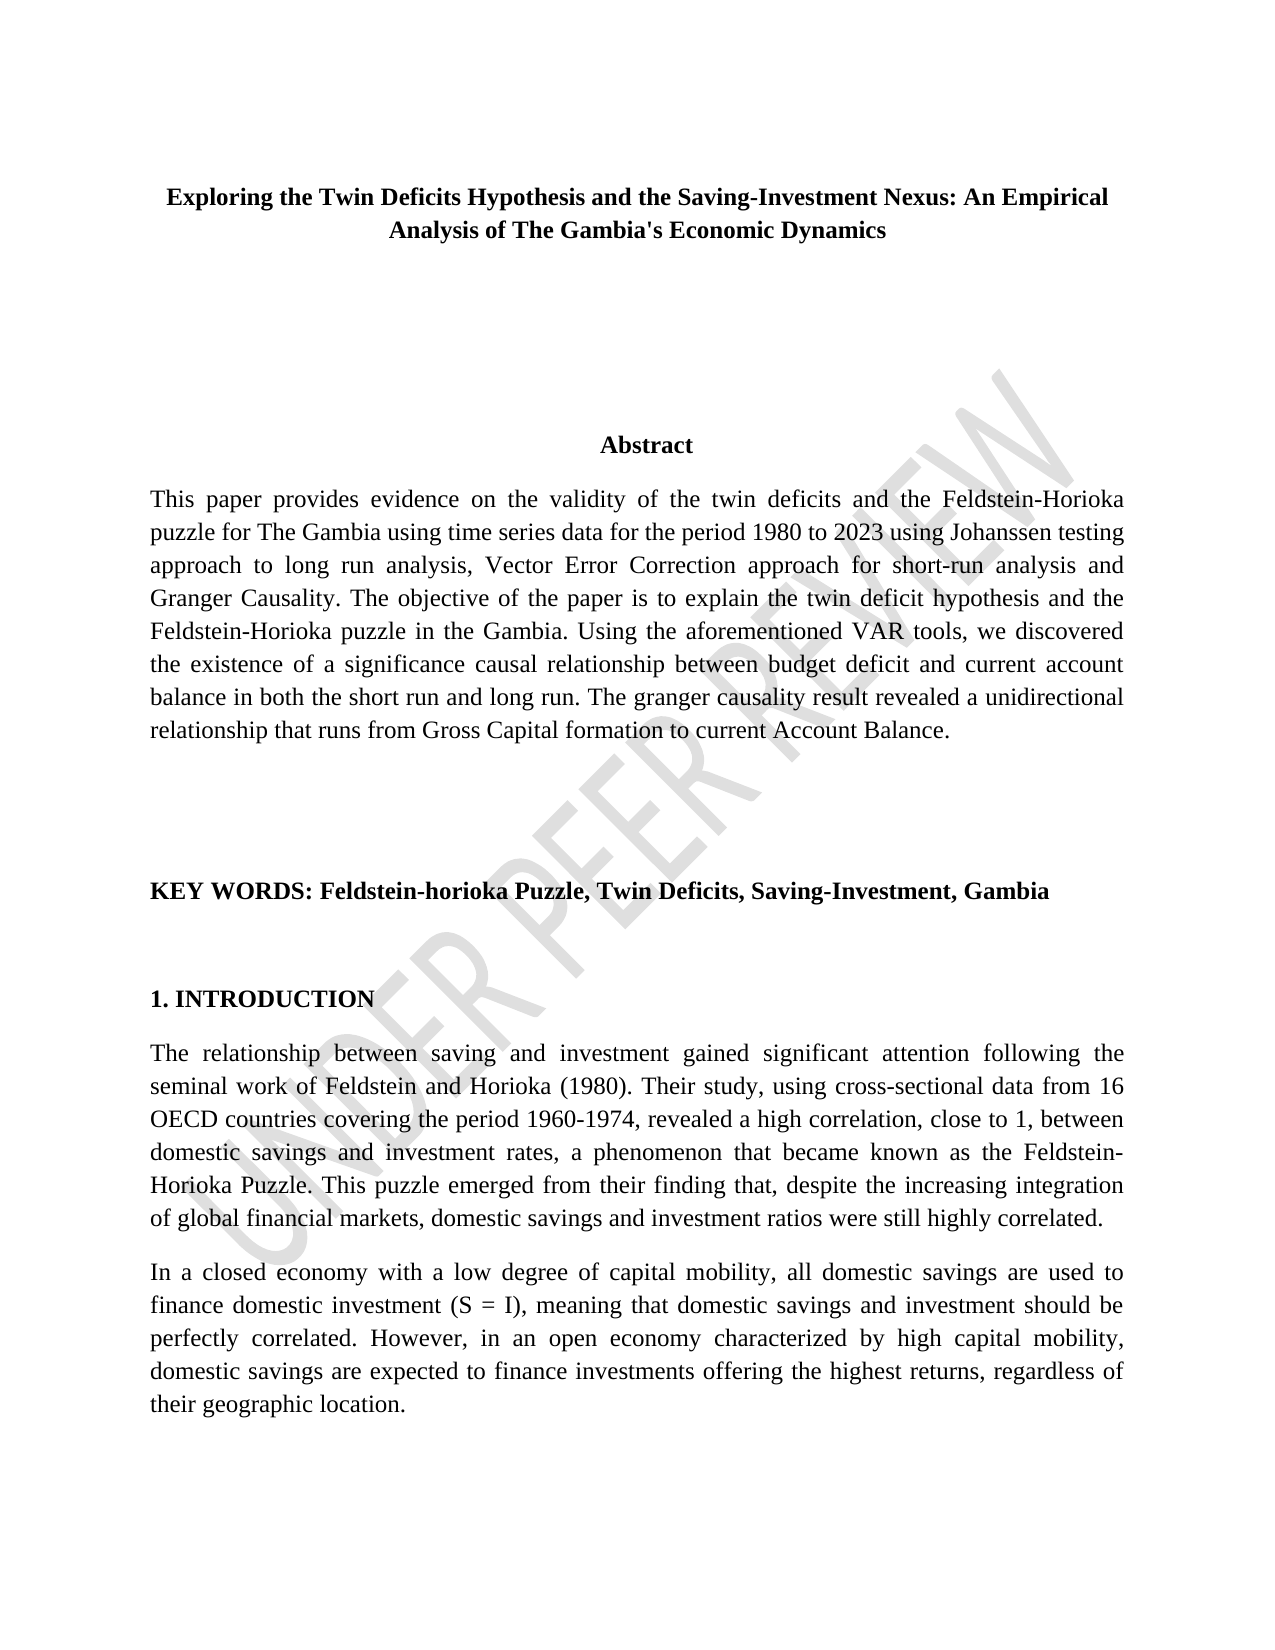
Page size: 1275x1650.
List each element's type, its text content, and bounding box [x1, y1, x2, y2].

text Exploring the Twin Deficits Hypothesis and the Saving-Investment Nexus: An Empirical Analysis of The Gambia's Economic Dynamics [150, 182, 1125, 244]
text This paper provides evidence on the validity of the twin deficits and the Feldstein-Horioka puzzle for The Gambia using time series data for the period 1980 to 2023 using Johanssen testing approach to long run analysis, Vector Error Correction approach for short-run analysis and Granger Causality. The objective of the paper is to explain the twin deficit hypothesis and the Feldstein-Horioka puzzle in the Gambia. Using the aforementioned VAR tools, we discovered the existence of a significance causal relationship between budget deficit and current account balance in both the short run and long run. The granger causality result revealed a unidirectional relationship that runs from Gross Capital formation to current Account Balance. [150, 484, 1125, 743]
text The relationship between saving and investment gained significant attention following the seminal work of Feldstein and Horioka (1980). Their study, using cross-sectional data from 16 OECD countries covering the period 1960-1974, revealed a high correlation, close to 1, between domestic savings and investment rates, a phenomenon that became known as the Feldstein-Horioka Puzzle. This puzzle emerged from their finding that, despite the increasing integration of global financial markets, domestic savings and investment ratios were still highly correlated. [150, 1038, 1125, 1232]
text 1. INTRODUCTION [150, 984, 1125, 1013]
text KEY WORDS: [150, 876, 1125, 905]
text Abstract [525, 430, 1125, 458]
text In a closed economy with a low degree of capital mobility, all domestic savings are used to finance domestic investment (S = I), meaning that domestic savings and investment should be perfectly correlated. However, in an open economy characterized by high capital mobility, domestic savings are expected to finance investments offering the highest returns, regardless of their geographic location. [150, 1257, 1125, 1418]
